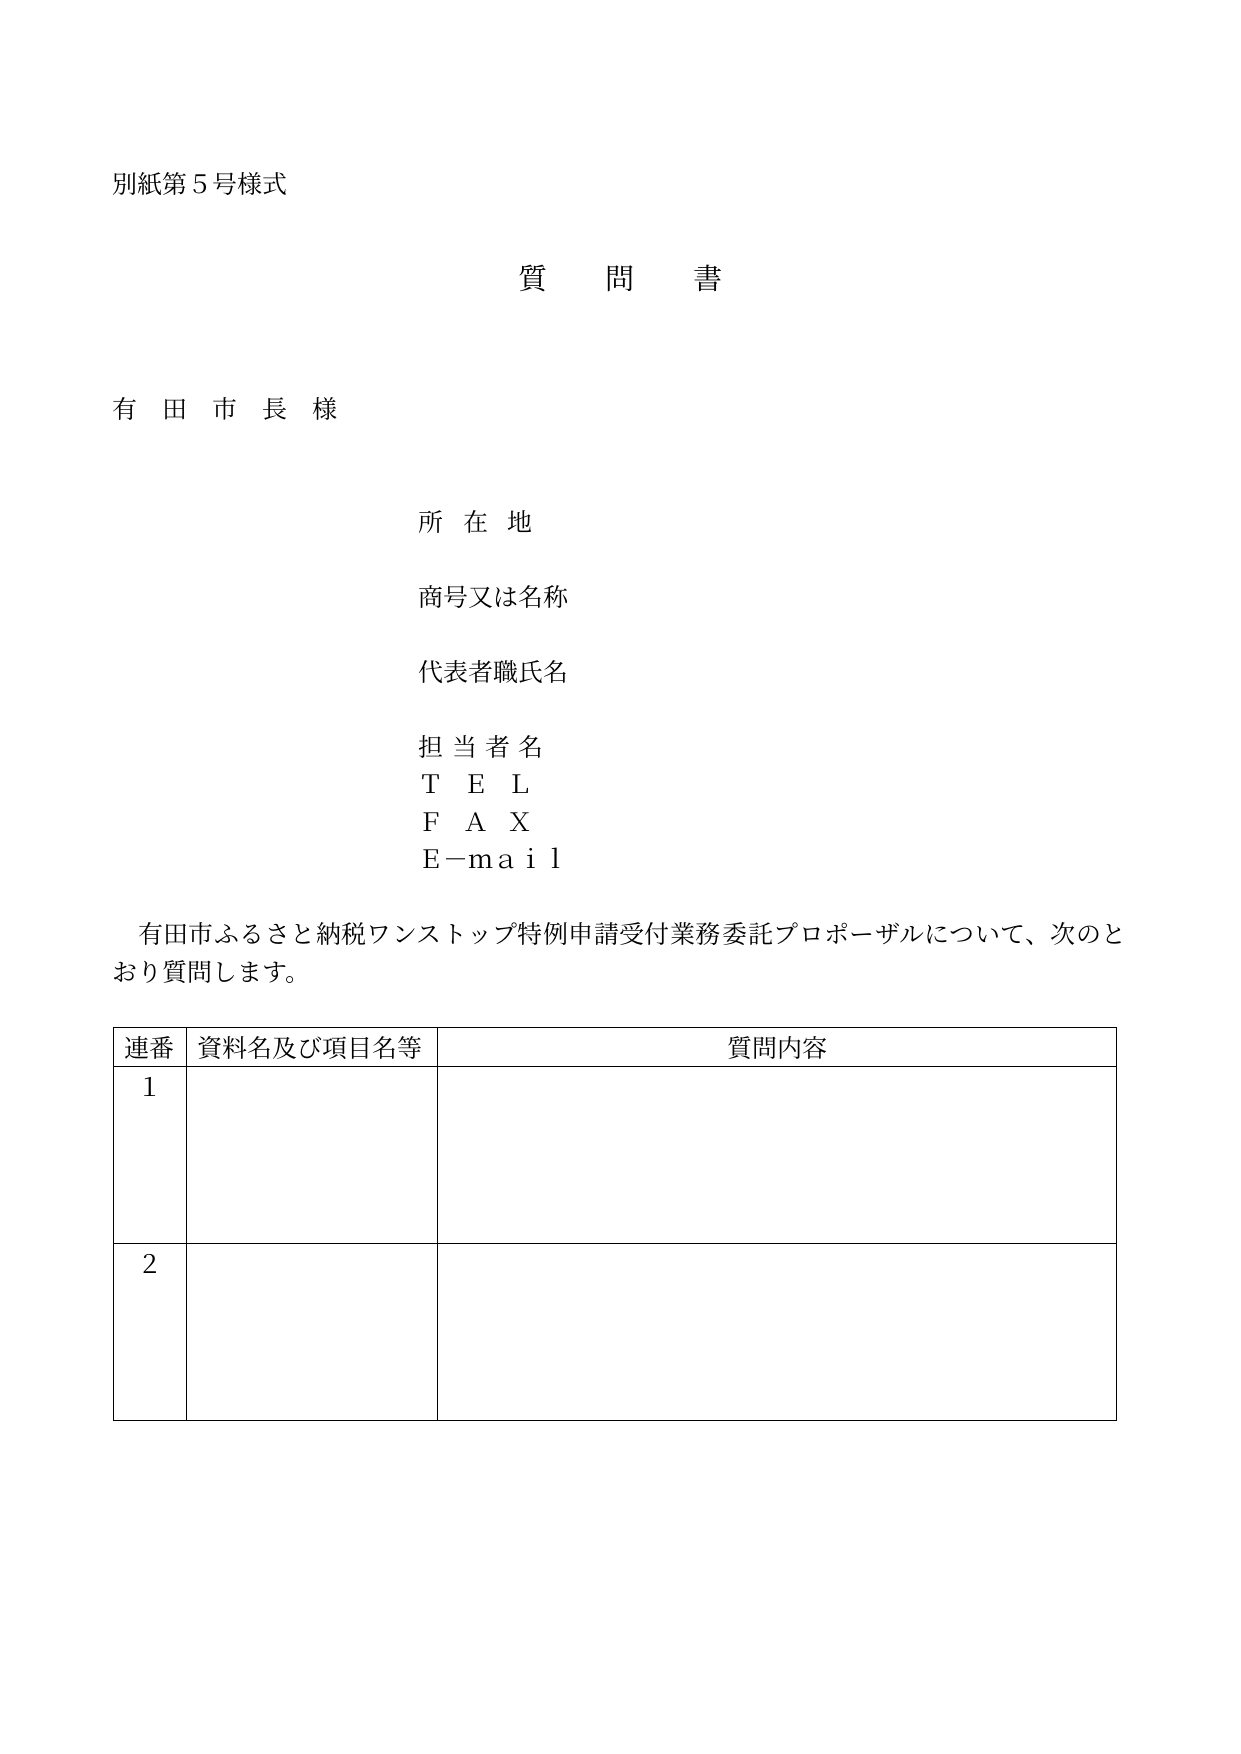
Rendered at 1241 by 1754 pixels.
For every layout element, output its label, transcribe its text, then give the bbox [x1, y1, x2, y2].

table_cell [438, 1067, 1116, 1243]
table_cell １ [114, 1067, 186, 1243]
text Ｔ Ｅ Ｌ [419, 764, 1128, 802]
text 所 在 地 [419, 502, 1128, 539]
text 代表者職氏名 [419, 652, 1128, 689]
text 担当者名 [419, 727, 1128, 764]
table_cell [438, 1244, 1116, 1420]
text Ｆ Ａ Ｘ [419, 802, 1128, 839]
text 別紙第５号様式 [112, 164, 1128, 202]
table_header 質問内容 [438, 1028, 1116, 1066]
text Ｅ－ｍａｉｌ [419, 839, 1128, 877]
table_cell [187, 1067, 437, 1243]
table_cell [187, 1244, 437, 1420]
table_header 資料名及び項目名等 [187, 1028, 437, 1066]
table_header 連番 [114, 1028, 186, 1066]
text 有 田 市 長 様 [112, 389, 1128, 427]
text 有田市ふるさと納税ワンストップ特例申請受付業務委託プロポーザルについて、次のとおり質問します。 [112, 914, 1128, 989]
table_cell ２ [114, 1244, 186, 1420]
text 質 問 書 [112, 239, 1128, 314]
text 商号又は名称 [419, 577, 1128, 614]
